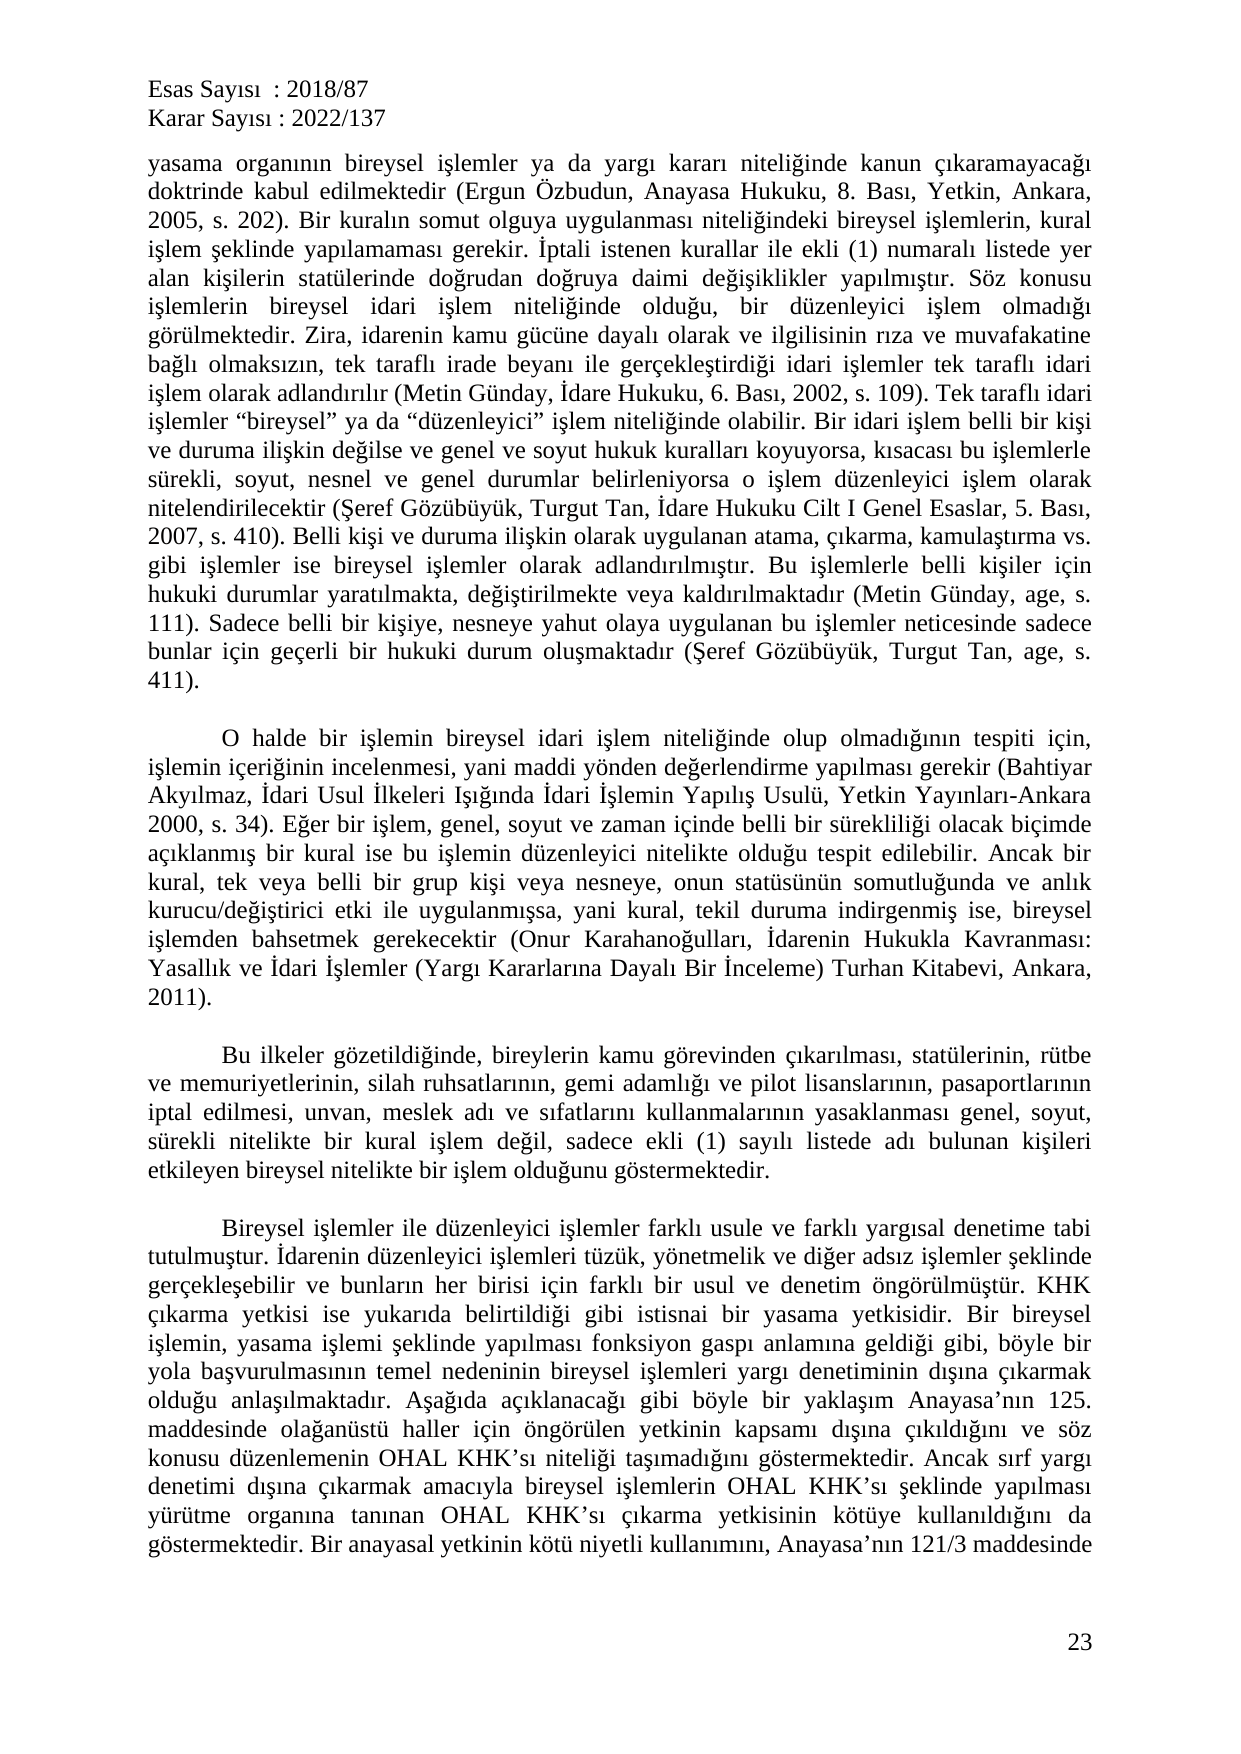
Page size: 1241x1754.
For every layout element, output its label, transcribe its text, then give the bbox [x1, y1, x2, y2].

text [148, 1213, 1093, 1558]
text O halde bir işlemin bireysel idari işlem niteliğinde olup olmadığının tespiti için, işlemin içeriğinin incelenmesi, yani maddi yönden değerlendirme yapılması gerekir (Bahtiyar Akyılmaz, İdari Usul İlkeleri Işığında İdari İşlemin Yapılış Usulü, Yetkin Yayınları-Ankara 2000, s. 34). Eğer bir işlem, genel, soyut ve zaman içinde belli bir sürekliliği olacak biçimde açıklanmış bir kural ise bu işlemin düzenleyici nitelikte olduğu tespit edilebilir. Ancak bir kural, tek veya belli bir grup kişi veya nesneye, onun statüsünün somutluğunda ve anlık kurucu/değiştirici etki ile uygulanmışsa, yani kural, tekil duruma indirgenmiş ise, bireysel işlemden bahsetmek gerekecektir (Onur Karahanoğulları, İdarenin Hukukla Kavranması: Yasallık ve İdari İşlemler (Yargı Kararlarına Dayalı Bir İnceleme) Turhan Kitabevi, Ankara, 2011). [148, 723, 1093, 1011]
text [148, 148, 1093, 694]
text Bu ilkeler gözetildiğinde, bireylerin kamu görevinden çıkarılması, statülerinin, rütbe ve memuriyetlerinin, silah ruhsatlarının, gemi adamlığı ve pilot lisanslarının, pasaportlarının iptal edilmesi, unvan, meslek adı ve sıfatlarını kullanmalarının yasaklanması genel, soyut, sürekli nitelikte bir kural işlem değil, sadece ekli (1) sayılı listede adı bulunan kişileri etkileyen bireysel nitelikte bir işlem olduğunu göstermektedir. [148, 1040, 1093, 1183]
